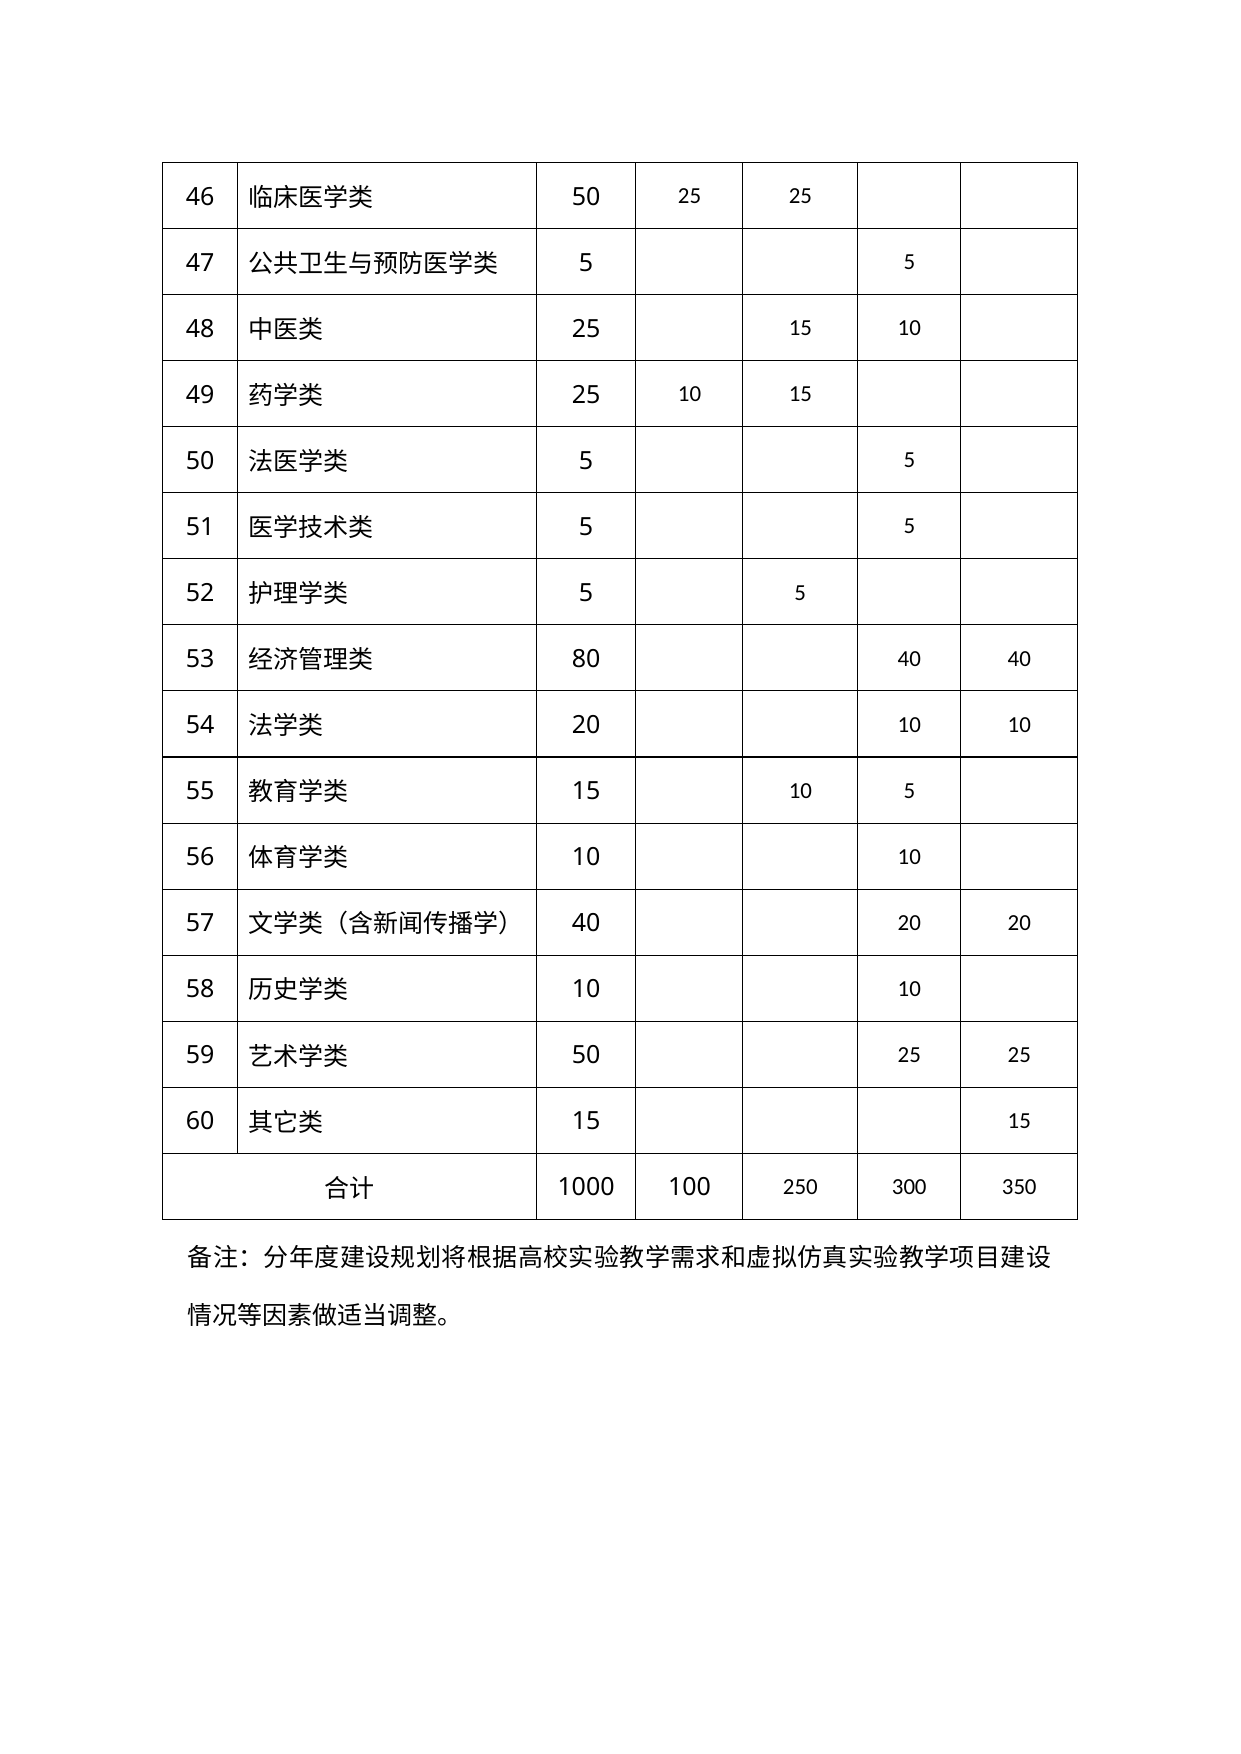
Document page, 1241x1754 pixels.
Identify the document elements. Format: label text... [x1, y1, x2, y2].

table_cell [636, 229, 742, 294]
table_cell 20 [537, 691, 635, 756]
table_cell 20 [961, 890, 1077, 954]
table_cell [743, 427, 857, 492]
table_cell 10 [858, 956, 960, 1021]
table_cell [961, 427, 1077, 492]
table_cell 15 [537, 1088, 635, 1153]
table_cell 25 [537, 361, 635, 426]
table_cell 艺术学类 [238, 1022, 536, 1087]
table_cell [743, 824, 857, 888]
table_cell 40 [961, 625, 1077, 690]
table_cell 250 [743, 1154, 857, 1219]
table_cell 100 [636, 1154, 742, 1219]
table_cell 10 [537, 824, 635, 888]
table_cell [636, 493, 742, 558]
table_cell [961, 361, 1077, 426]
table_cell 15 [961, 1088, 1077, 1153]
table_cell [961, 956, 1077, 1021]
table_cell [636, 758, 742, 822]
table_cell [858, 559, 960, 624]
table_cell 10 [858, 691, 960, 756]
table_cell 47 [163, 229, 237, 294]
table_cell 80 [537, 625, 635, 690]
table_cell 52 [163, 559, 237, 624]
table_cell 护理学类 [238, 559, 536, 624]
table_cell 5 [537, 229, 635, 294]
table_cell 25 [858, 1022, 960, 1087]
table_cell 5 [858, 427, 960, 492]
table_cell 40 [537, 890, 635, 954]
table_cell [961, 163, 1077, 228]
table_cell 10 [537, 956, 635, 1021]
table_cell [858, 163, 960, 228]
table_cell 350 [961, 1154, 1077, 1219]
table_cell 58 [163, 956, 237, 1021]
table_cell 60 [163, 1088, 237, 1153]
table_cell [743, 1022, 857, 1087]
table_cell 医学技术类 [238, 493, 536, 558]
table_cell 57 [163, 890, 237, 954]
table_cell [636, 427, 742, 492]
table_cell 历史学类 [238, 956, 536, 1021]
table_cell 中医类 [238, 295, 536, 360]
table_cell 药学类 [238, 361, 536, 426]
table_cell 15 [743, 295, 857, 360]
table_cell [961, 559, 1077, 624]
table_cell [743, 493, 857, 558]
table_cell 5 [537, 559, 635, 624]
table_cell 46 [163, 163, 237, 228]
table_cell 1000 [537, 1154, 635, 1219]
table_cell 10 [743, 758, 857, 822]
table_cell 经济管理类 [238, 625, 536, 690]
table_cell 25 [743, 163, 857, 228]
table_cell 20 [858, 890, 960, 954]
table_cell 法医学类 [238, 427, 536, 492]
table_cell [858, 361, 960, 426]
table_cell 公共卫生与预防医学类 [238, 229, 536, 294]
table_cell 10 [858, 295, 960, 360]
table_cell 文学类（含新闻传播学） [238, 890, 536, 954]
table_cell 50 [163, 427, 237, 492]
table_cell 49 [163, 361, 237, 426]
table_cell [636, 295, 742, 360]
table_cell 10 [636, 361, 742, 426]
table_cell 53 [163, 625, 237, 690]
table_cell 5 [743, 559, 857, 624]
table_cell 59 [163, 1022, 237, 1087]
table_cell 10 [858, 824, 960, 888]
table_cell 5 [537, 427, 635, 492]
table_cell [961, 824, 1077, 888]
table_cell 25 [537, 295, 635, 360]
table_cell 48 [163, 295, 237, 360]
table_cell [858, 1088, 960, 1153]
table_cell 300 [858, 1154, 960, 1219]
table_cell 10 [961, 691, 1077, 756]
table_cell 体育学类 [238, 824, 536, 888]
table_cell [961, 295, 1077, 360]
table_cell 25 [961, 1022, 1077, 1087]
table_cell 5 [858, 758, 960, 822]
table_cell 55 [163, 758, 237, 822]
table_cell 合计 [163, 1154, 536, 1219]
table_cell [636, 890, 742, 954]
table_cell [743, 625, 857, 690]
table_cell [636, 824, 742, 888]
table_cell 15 [743, 361, 857, 426]
table_cell 临床医学类 [238, 163, 536, 228]
table_cell 56 [163, 824, 237, 888]
table_cell [636, 691, 742, 756]
table_cell [743, 890, 857, 954]
table_cell [743, 1088, 857, 1153]
table_cell 50 [537, 1022, 635, 1087]
table_cell [636, 559, 742, 624]
table_cell 教育学类 [238, 758, 536, 822]
table_cell [961, 229, 1077, 294]
table_cell 25 [636, 163, 742, 228]
table_cell [743, 956, 857, 1021]
table_cell 40 [858, 625, 960, 690]
table_cell 50 [537, 163, 635, 228]
table_cell [636, 1088, 742, 1153]
table_cell 5 [858, 493, 960, 558]
table_cell 5 [537, 493, 635, 558]
table_cell [743, 229, 857, 294]
table_cell [743, 691, 857, 756]
table_cell 其它类 [238, 1088, 536, 1153]
table_cell 51 [163, 493, 237, 558]
table_cell 54 [163, 691, 237, 756]
table_cell [961, 493, 1077, 558]
table_cell [636, 1022, 742, 1087]
text 备注：分年度建设规划将根据高校实验教学需求和虚拟仿真实验教学项目建设情况等因素做适当调整。 [187, 1220, 1053, 1336]
table_cell [636, 625, 742, 690]
table_cell [636, 956, 742, 1021]
table_cell 15 [537, 758, 635, 822]
table_cell [961, 758, 1077, 822]
table_cell 5 [858, 229, 960, 294]
table_cell 法学类 [238, 691, 536, 756]
